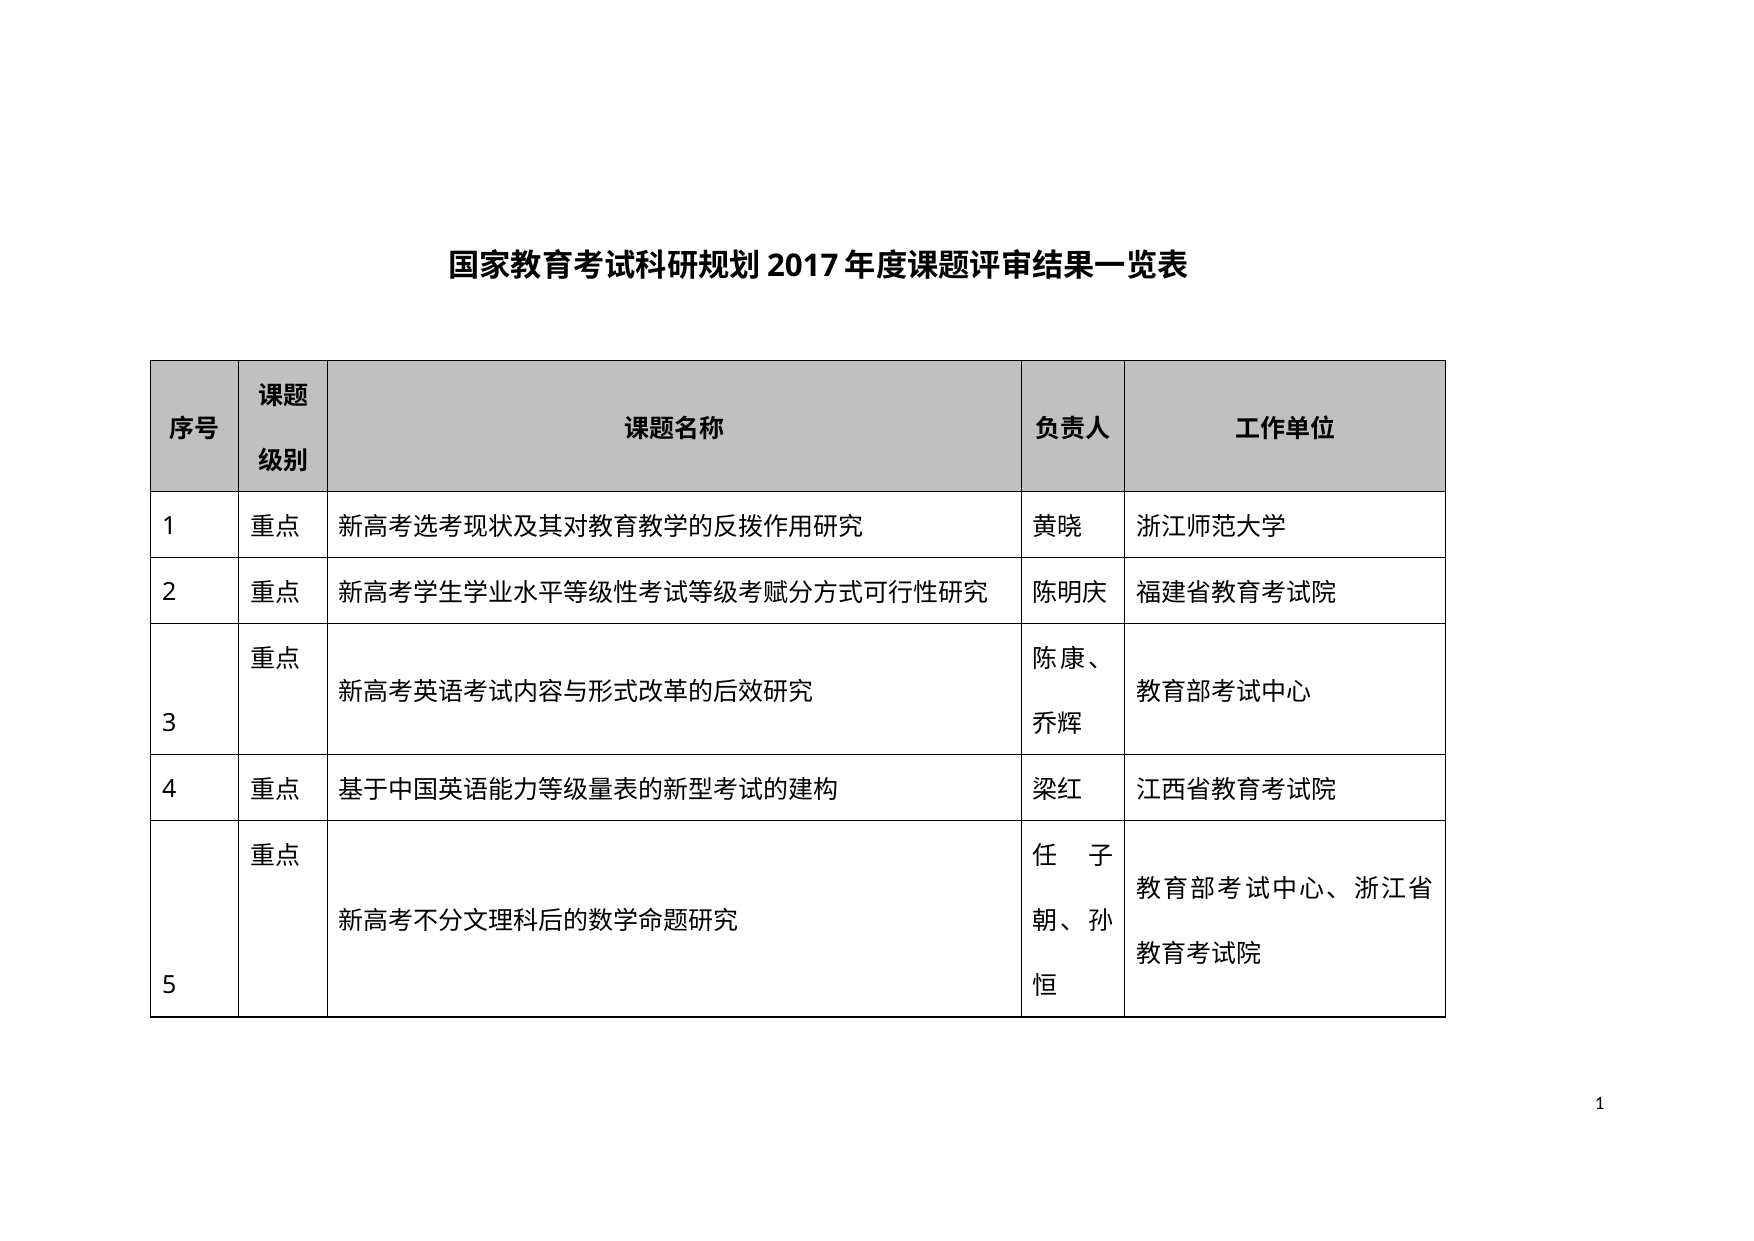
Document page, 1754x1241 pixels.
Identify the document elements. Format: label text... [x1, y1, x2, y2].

table_cell 新高考不分文理科后的数学命题研究 [328, 821, 1021, 1016]
table_cell 重点 [239, 558, 327, 623]
table_header 负责人 [1022, 361, 1124, 491]
table_cell 陈康、乔辉 [1022, 624, 1124, 754]
table_cell 重点 [239, 755, 327, 820]
table_cell 福建省教育考试院 [1125, 558, 1445, 623]
table_cell 教育部考试中心 [1125, 624, 1445, 754]
table_cell 5 [151, 821, 238, 1016]
table_cell 新高考英语考试内容与形式改革的后效研究 [328, 624, 1021, 754]
table_cell 新高考选考现状及其对教育教学的反拨作用研究 [328, 492, 1021, 557]
table_cell 基于中国英语能力等级量表的新型考试的建构 [328, 755, 1021, 820]
table_cell 重点 [239, 492, 327, 557]
table_header 课题级别 [239, 361, 327, 491]
table_header 序号 [151, 361, 238, 491]
table_cell 4 [151, 755, 238, 820]
table_cell 1 [151, 492, 238, 557]
table_header 课题名称 [328, 361, 1021, 491]
table_cell 重点 [239, 624, 327, 754]
table_cell 任子朝、孙恒 [1022, 821, 1124, 1016]
table_cell 教育部考试中心、浙江省教育考试院 [1125, 821, 1445, 1016]
table_header 工作单位 [1125, 361, 1445, 491]
table_cell 3 [151, 624, 238, 754]
table_cell 2 [151, 558, 238, 623]
table_cell 梁红 [1022, 755, 1124, 820]
table_cell 江西省教育考试院 [1125, 755, 1445, 820]
text 国家教育考试科研规划2017年度课题评审结果一览表 [150, 230, 1604, 295]
table_cell 新高考学生学业水平等级性考试等级考赋分方式可行性研究 [328, 558, 1021, 623]
table_cell 浙江师范大学 [1125, 492, 1445, 557]
table_cell 陈明庆 [1022, 558, 1124, 623]
table_cell 黄晓 [1022, 492, 1124, 557]
table_cell 重点 [239, 821, 327, 1016]
